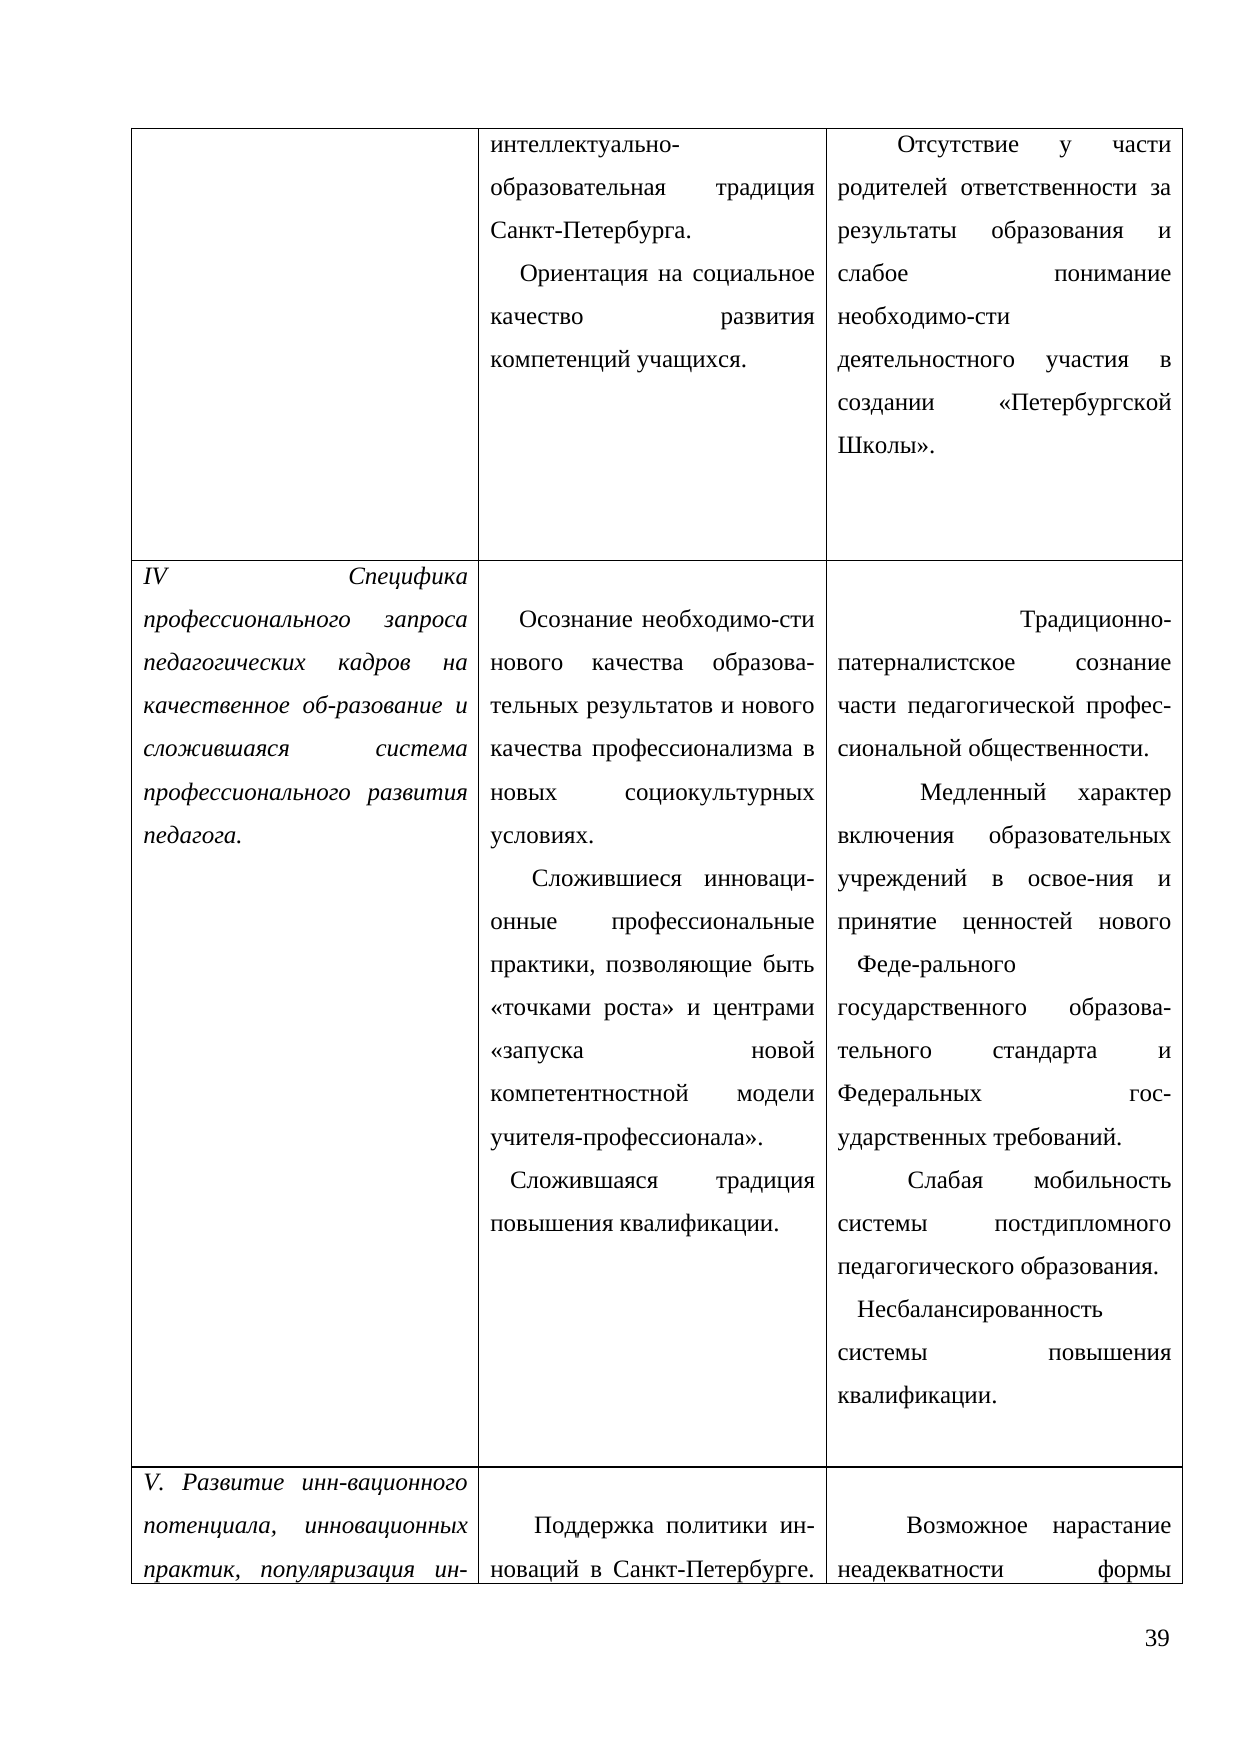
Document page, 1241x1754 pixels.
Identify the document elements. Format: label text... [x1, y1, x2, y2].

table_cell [479, 1468, 826, 1582]
table_cell  Осознание необходимо-сти нового качества образова-тельных результатов и нового качества профессионализма в новых социокультурных условиях. Сложившиеся инноваци-онные профессиональные практики, позволяющие быть «точками роста» и центрами «запуска новой компетентностной модели учителя-профессионала». Сложившаяся традиция повышения квалификации. [479, 561, 826, 1466]
table_cell Традиционно-патерналистское сознание части педагогической профес-сиональной общественности. Медленный характер включения образовательных учреждений в освое-ния и принятие ценностей нового Феде-рального государственного образова-тельного стандарта и Федеральных гос-ударственных требований.  Слабая мобильность системы постдипломного педагогического образования. Несбалансированность системы повышения квалификации. [827, 561, 1182, 1466]
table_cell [479, 129, 826, 560]
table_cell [132, 129, 478, 560]
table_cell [827, 1468, 1182, 1582]
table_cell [827, 129, 1182, 560]
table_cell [132, 1468, 478, 1582]
table_cell IV Специфика профессионального запроса педагогических кадров на качественное об-разование и сложившаяся система профессионального развития педагога. [132, 561, 478, 1466]
